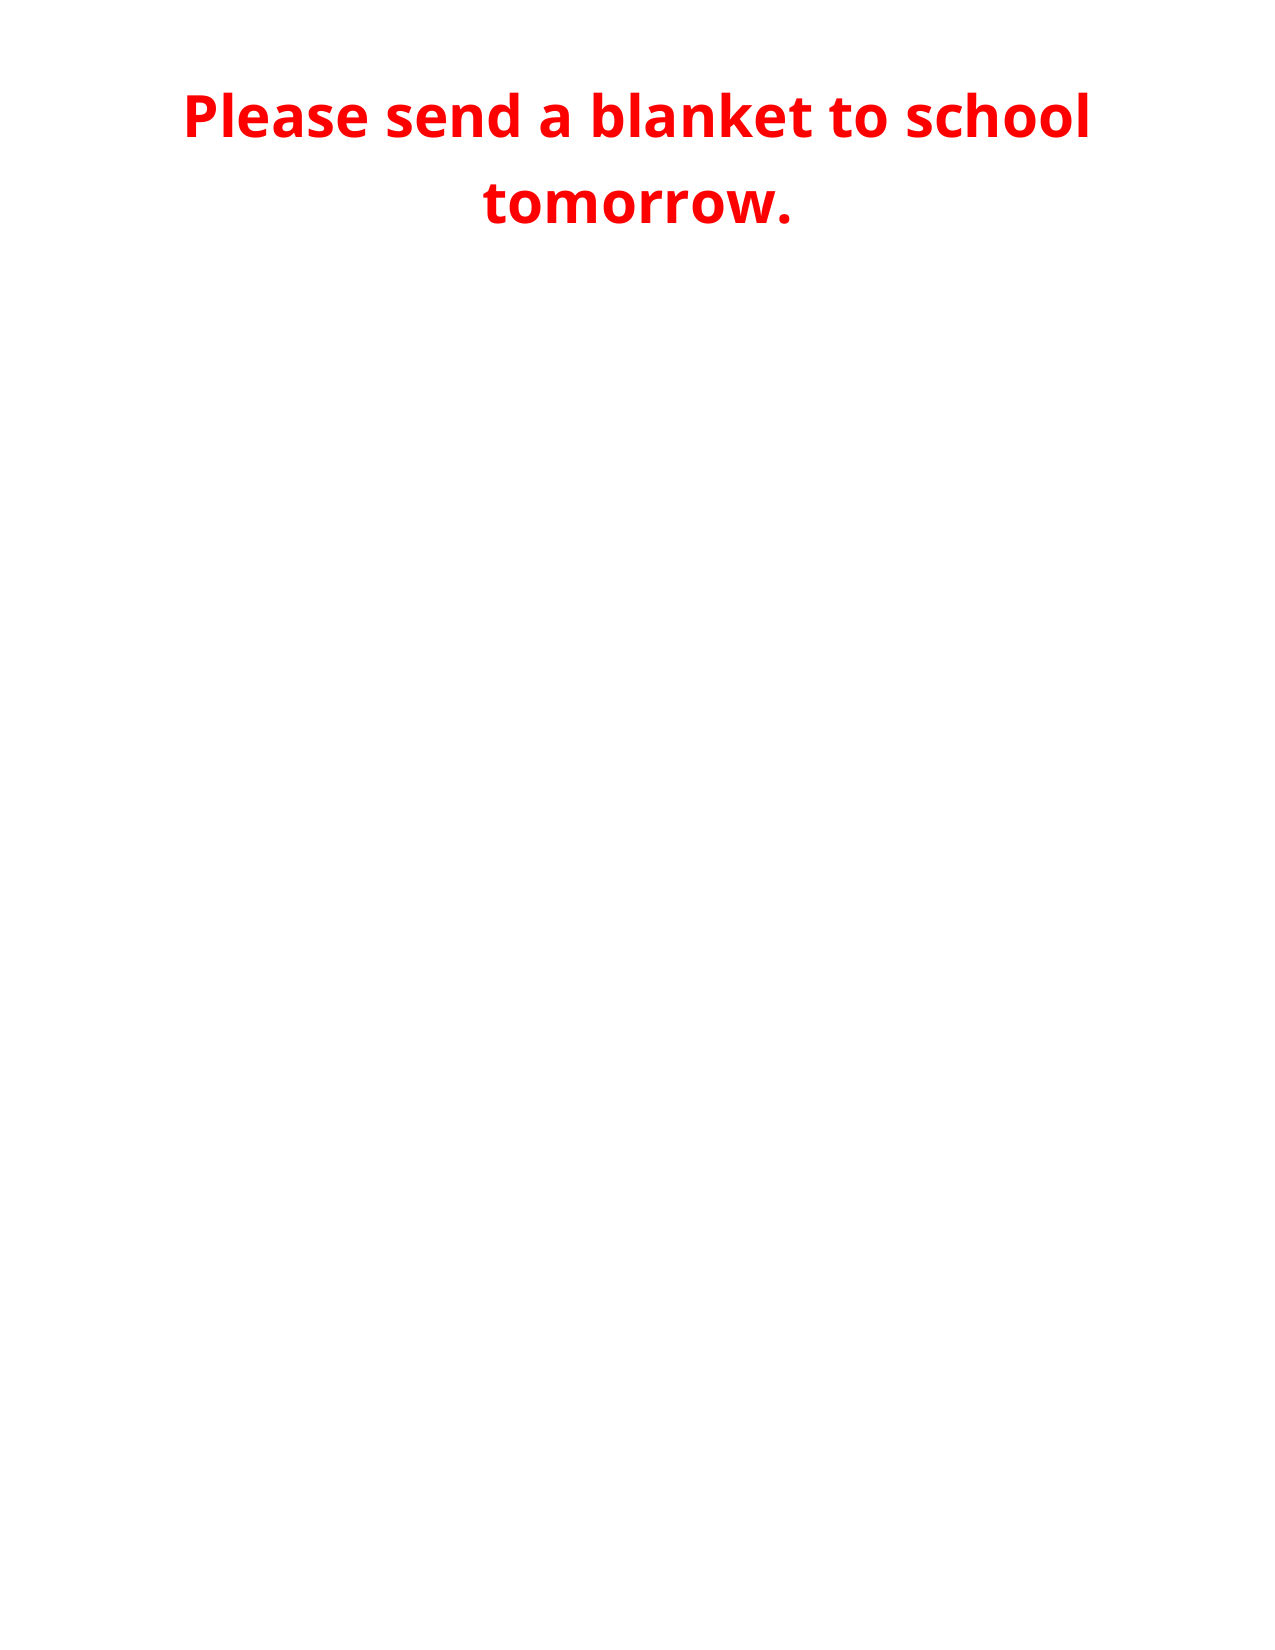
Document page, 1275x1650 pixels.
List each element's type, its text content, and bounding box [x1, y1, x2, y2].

text Please send a blanket to school tomorrow. [75, 75, 1200, 240]
